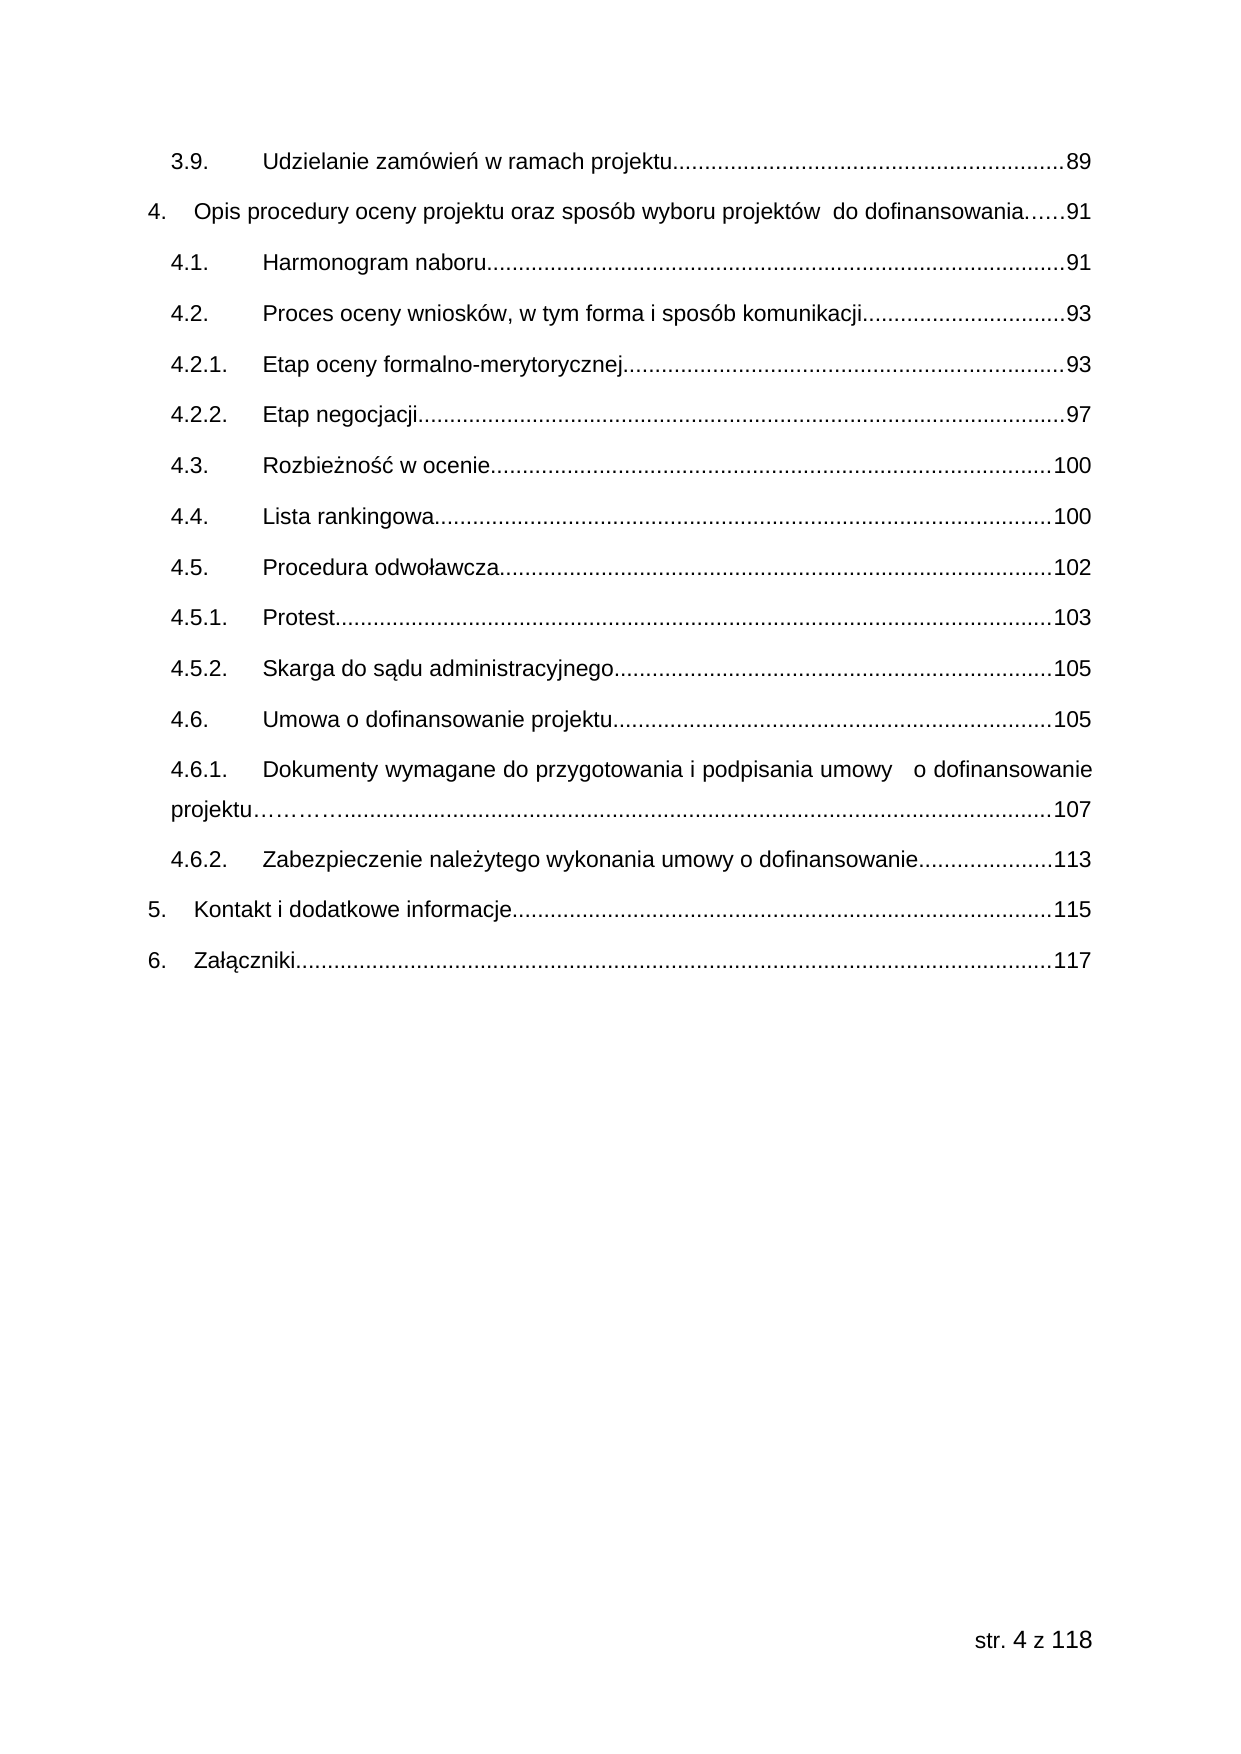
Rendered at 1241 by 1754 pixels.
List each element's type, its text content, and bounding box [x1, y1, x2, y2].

text 4.6.2. Zabezpieczenie należytego wykonania umowy o dofinansowanie 113 [171, 846, 1093, 872]
text 4.6. Umowa o dofinansowanie projektu 105 [171, 706, 1093, 732]
text 4. Opis procedury oceny projektu oraz sposób wyboru projektów do dofinansowania 91 [148, 198, 1093, 225]
text 4.5. Procedura odwoławcza 102 [171, 553, 1093, 580]
text 4.2. Proces oceny wniosków, w tym forma i sposób komunikacji 93 [171, 300, 1093, 326]
text 4.6.1. Dokumenty wymagane do przygotowania i podpisania umowy o dofinansowanie projektu…………. 107 [171, 756, 1093, 822]
text 6. Załączniki 117 [148, 947, 1093, 973]
text 4.1. Harmonogram naboru 91 [171, 249, 1093, 275]
text 3.9. Udzielanie zamówień w ramach projektu 89 [171, 148, 1093, 174]
text 5. Kontakt i dodatkowe informacje 115 [148, 896, 1093, 923]
text 4.2.1. Etap oceny formalno-merytorycznej 93 [171, 351, 1093, 377]
text 4.5.2. Skarga do sądu administracyjnego 105 [171, 655, 1093, 681]
text 4.5.1. Protest 103 [171, 604, 1093, 631]
text 4.3. Rozbieżność w ocenie 100 [171, 452, 1093, 478]
text 4.2.2. Etap negocjacji 97 [171, 401, 1093, 428]
text 4.4. Lista rankingowa 100 [171, 503, 1093, 529]
